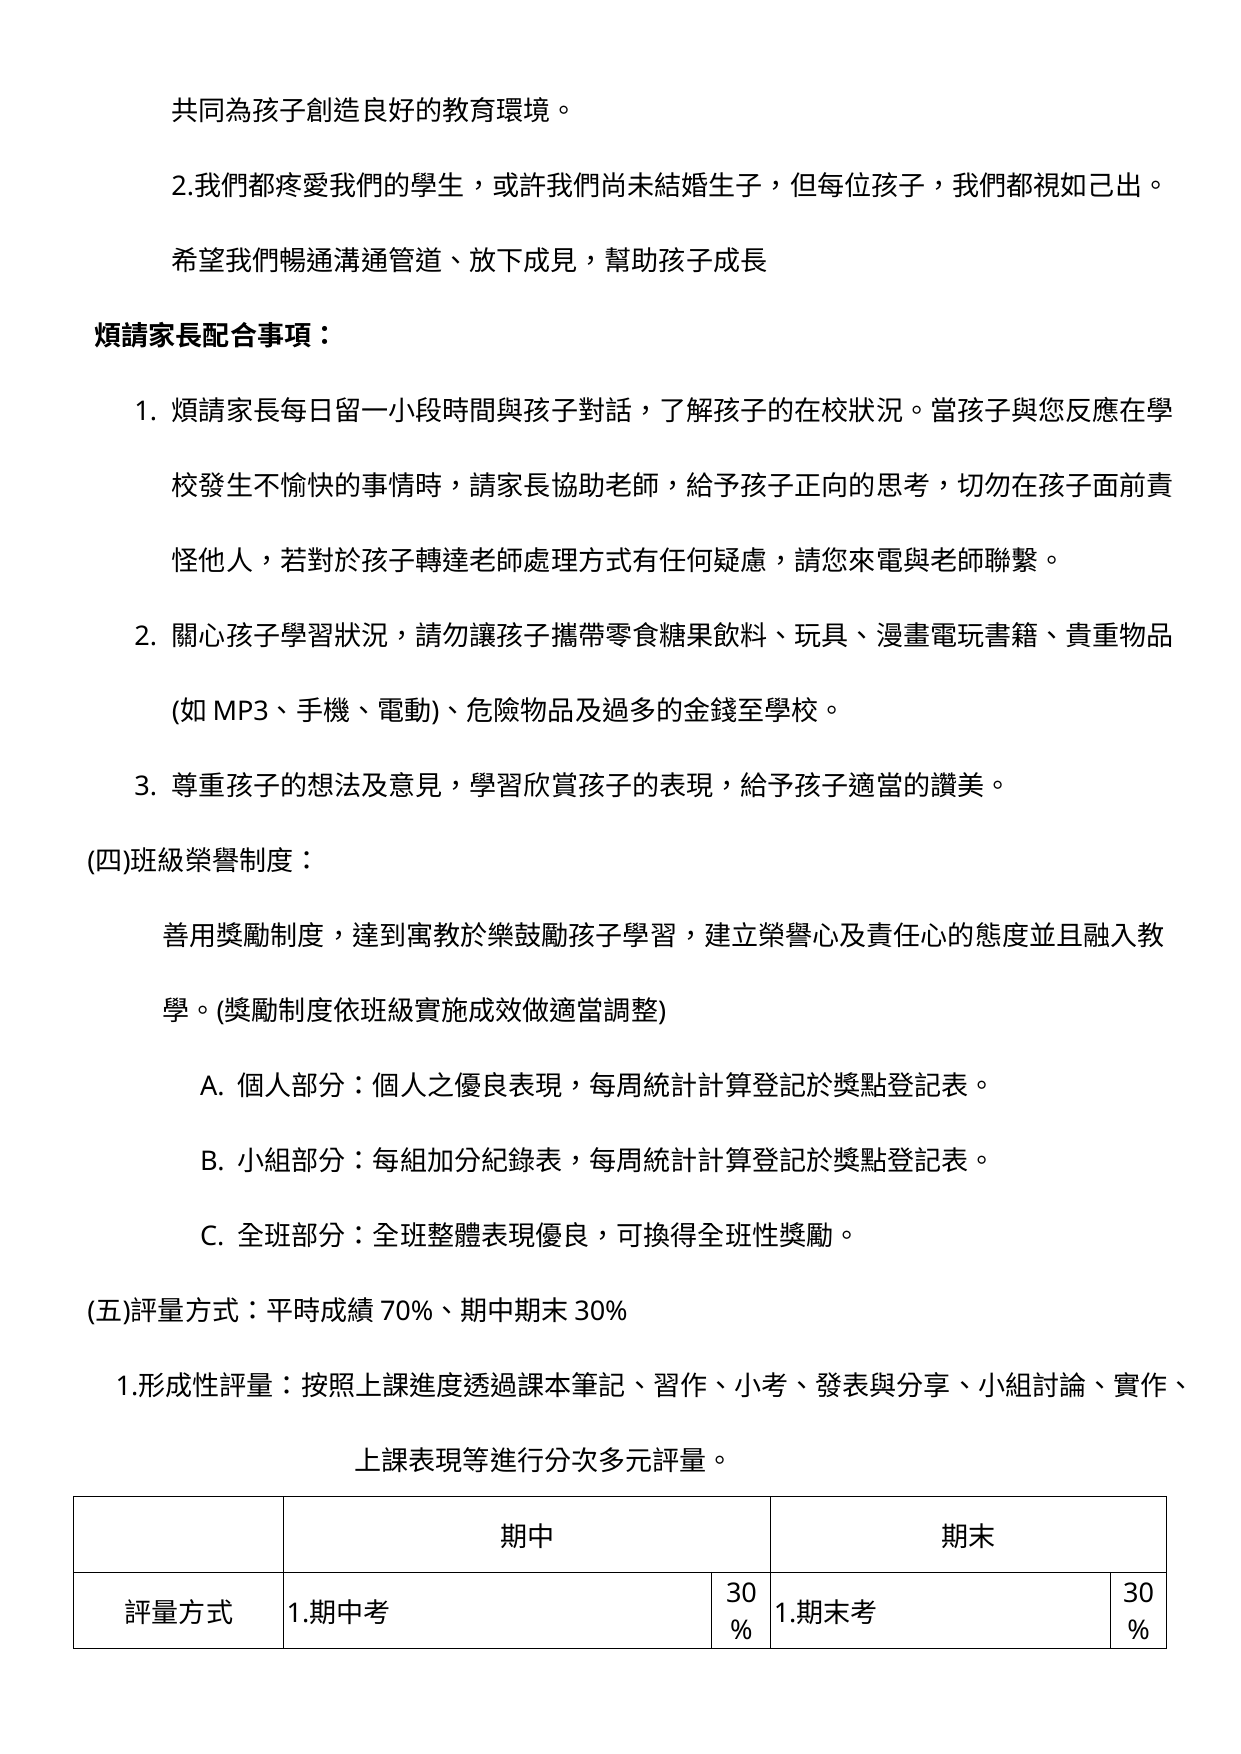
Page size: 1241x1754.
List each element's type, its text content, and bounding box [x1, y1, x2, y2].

text 1.形成性評量：按照上課進度透過課本筆記、習作、小考、發表與分享、小組討論、實作、上課表現等進行分次多元評量。 [59, 1346, 1181, 1496]
table_cell 30% [712, 1573, 770, 1648]
list 關心孩子學習狀況，請勿讓孩子攜帶零食糖果飲料、玩具、漫畫電玩書籍、貴重物品(如MP3、手機、電動)、危險物品及過多的金錢至學校。 [134, 596, 1181, 746]
table_cell 1.期末考 [771, 1573, 1110, 1648]
list 全班部分：全班整體表現優良，可換得全班性獎勵。 [200, 1196, 1181, 1271]
table_header 期末 [771, 1497, 1166, 1572]
text (五)評量方式：平時成績70%、期中期末30% [59, 1271, 1181, 1346]
list 煩請家長每日留一小段時間與孩子對話，了解孩子的在校狀況。當孩子與您反應在學校發生不愉快的事情時，請家長協助老師，給予孩子正向的思考，切勿在孩子面前責怪他人，若對於孩子轉達老師處理方式有任何疑慮，請您來電與老師聯繫。 [134, 371, 1181, 596]
list 小組部分：每組加分紀錄表，每周統計計算登記於獎點登記表。 [200, 1121, 1181, 1196]
text (四)班級榮譽制度： [59, 821, 1181, 896]
text 善用獎勵制度，達到寓教於樂鼓勵孩子學習，建立榮譽心及責任心的態度並且融入教學。(獎勵制度依班級實施成效做適當調整) [162, 896, 1181, 1046]
list 個人部分：個人之優良表現，每周統計計算登記於獎點登記表。 [200, 1046, 1181, 1121]
table_cell 1.期中考 [284, 1573, 711, 1648]
table_header [74, 1497, 283, 1572]
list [171, 71, 1181, 146]
list 尊重孩子的想法及意見，學習欣賞孩子的表現，給予孩子適當的讚美。 [134, 746, 1181, 821]
text 煩請家長配合事項： [59, 296, 1181, 371]
table_cell 評量方式 [74, 1573, 283, 1648]
list 2.我們都疼愛我們的學生，或許我們尚未結婚生子，但每位孩子，我們都視如己出。希望我們暢通溝通管道、放下成見，幫助孩子成長 [171, 146, 1181, 296]
table_header 期中 [284, 1497, 770, 1572]
table_cell 30% [1111, 1573, 1166, 1648]
